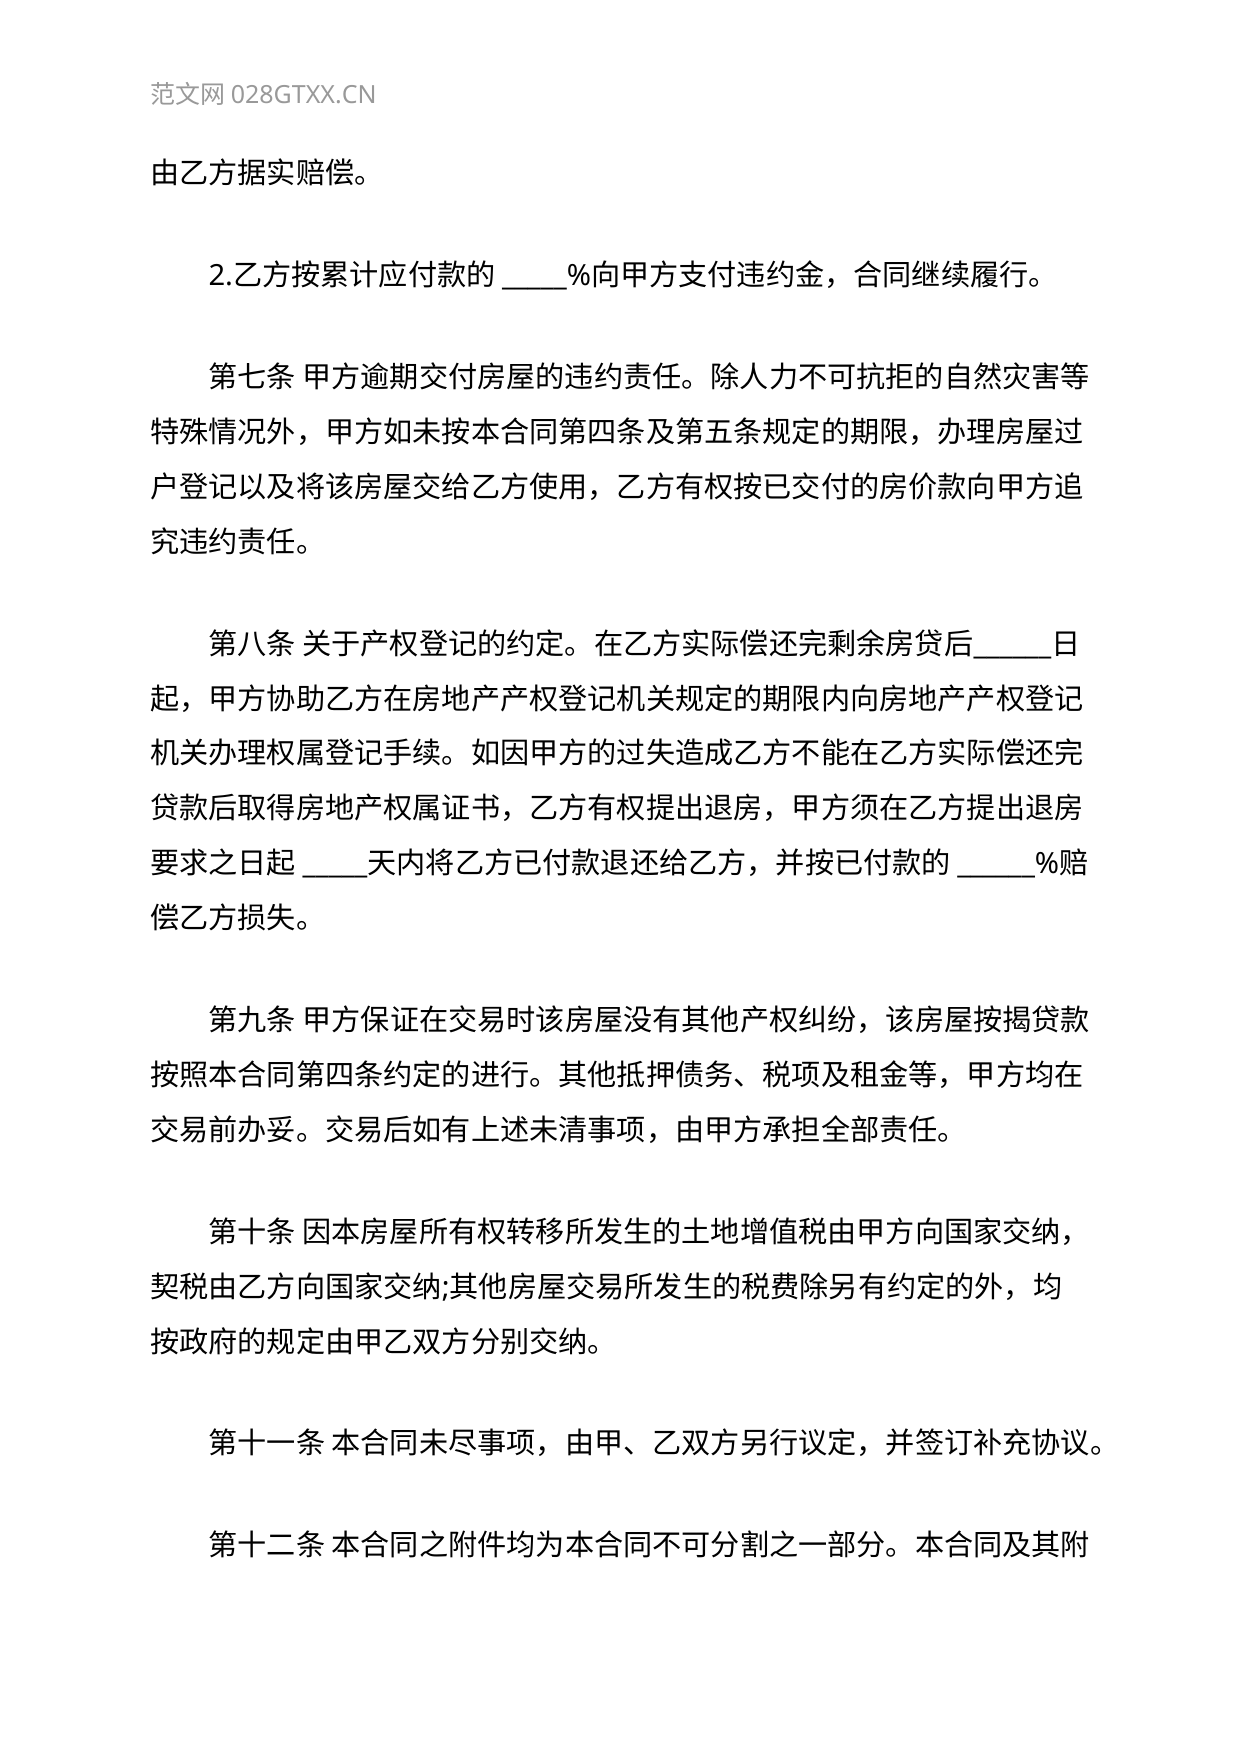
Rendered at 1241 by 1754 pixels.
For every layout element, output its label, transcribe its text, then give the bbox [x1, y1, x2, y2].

text 第九条 甲方保证在交易时该房屋没有其他产权纠纷，该房屋按揭贷款按照本合同第四条约定的进行。其他抵押债务、税项及租金等，甲方均在交易前办妥。交易后如有上述未清事项，由甲方承担全部责任。 [150, 997, 1090, 1149]
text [150, 1522, 1090, 1564]
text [150, 150, 1090, 192]
text 第十一条 本合同未尽事项，由甲、乙双方另行议定，并签订补充协议。 [150, 1420, 1090, 1462]
text 第八条 关于产权登记的约定。在乙方实际偿还完剩余房贷后______日起，甲方协助乙方在房地产产权登记机关规定的期限内向房地产产权登记机关办理权属登记手续。如因甲方的过失造成乙方不能在乙方实际偿还完贷款后取得房地产权属证书，乙方有权提出退房，甲方须在乙方提出退房要求之日起 _____天内将乙方已付款退还给乙方，并按已付款的 ______%赔偿乙方损失。 [150, 620, 1090, 937]
text 第七条 甲方逾期交付房屋的违约责任。除人力不可抗拒的自然灾害等特殊情况外，甲方如未按本合同第四条及第五条规定的期限，办理房屋过户登记以及将该房屋交给乙方使用，乙方有权按已交付的房价款向甲方追究违约责任。 [150, 354, 1090, 561]
text 第十条 因本房屋所有权转移所发生的土地增值税由甲方向国家交纳，契税由乙方向国家交纳;其他房屋交易所发生的税费除另有约定的外，均按政府的规定由甲乙双方分别交纳。 [150, 1208, 1090, 1360]
text 2.乙方按累计应付款的 _____%向甲方支付违约金，合同继续履行。 [150, 252, 1090, 294]
